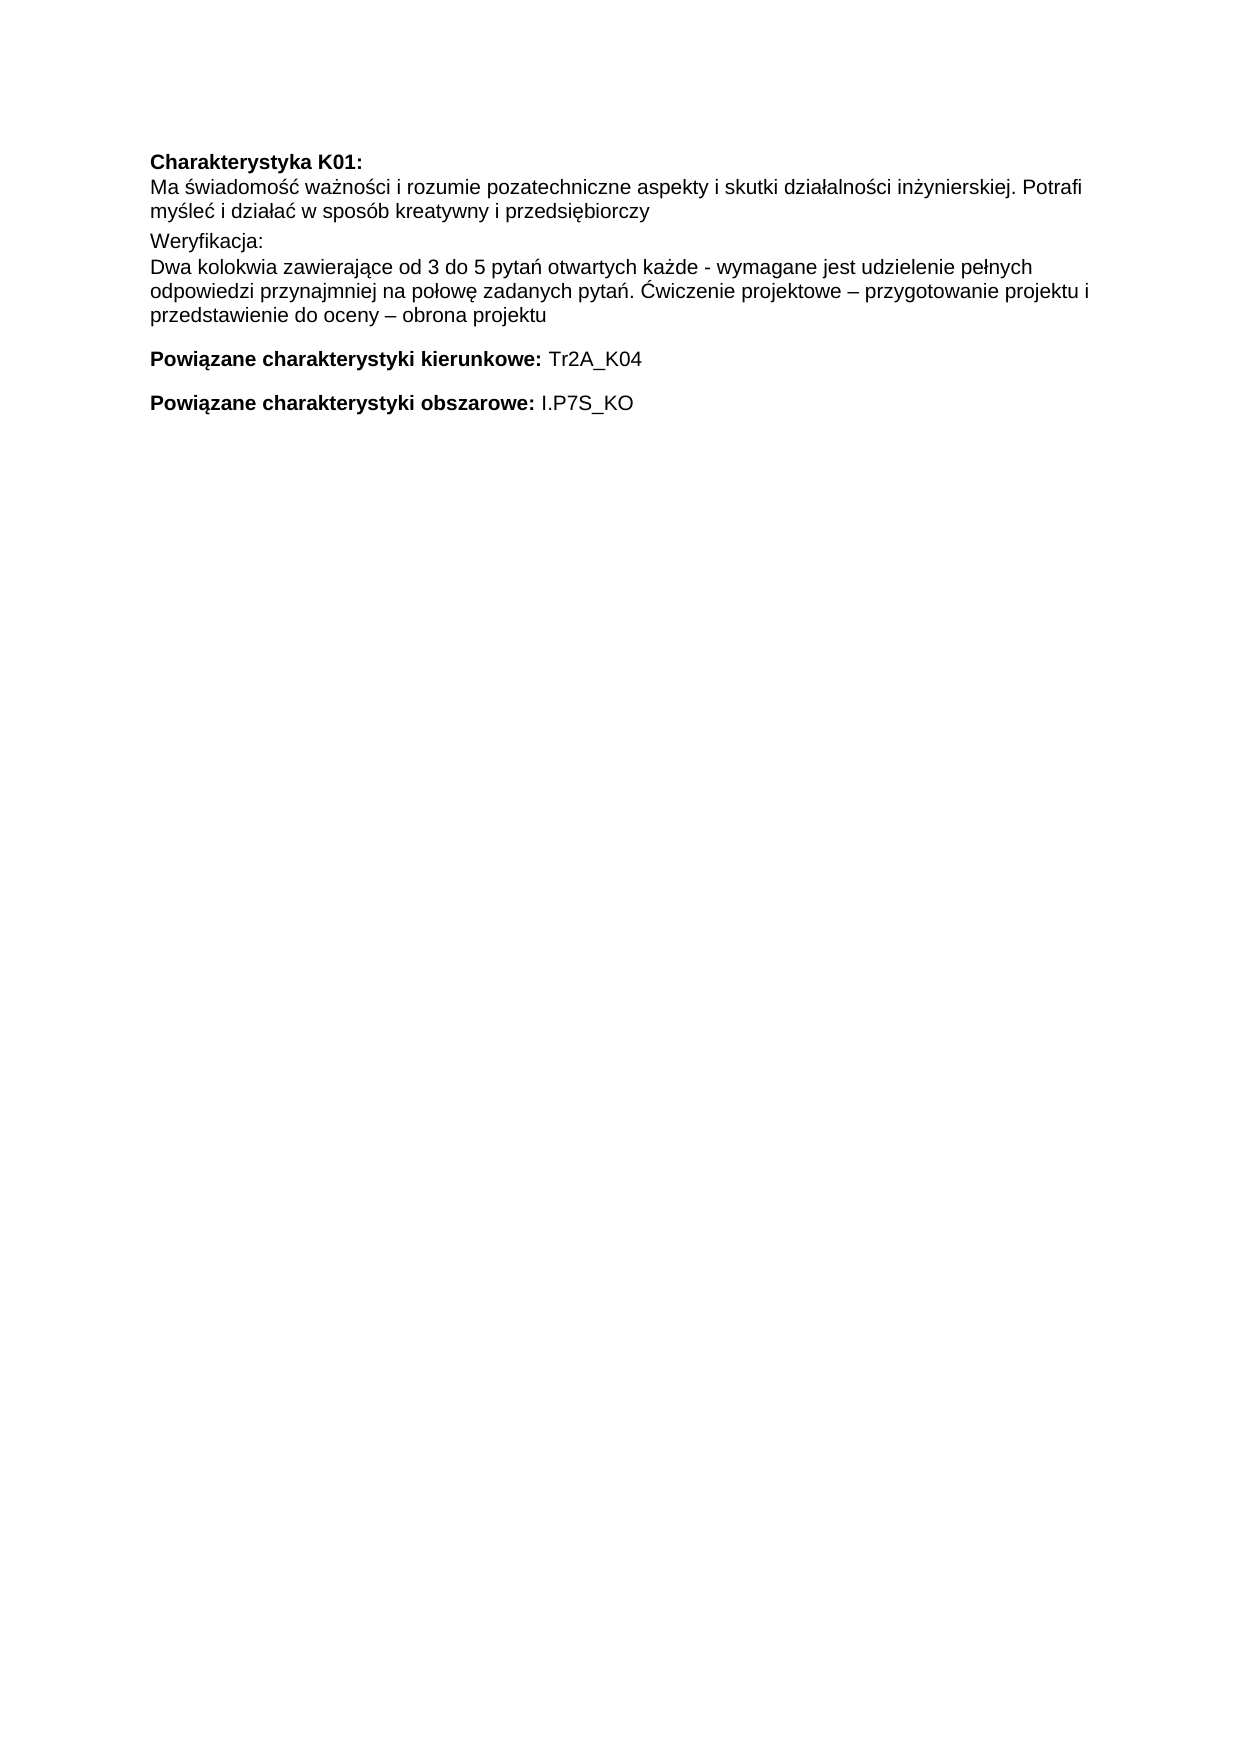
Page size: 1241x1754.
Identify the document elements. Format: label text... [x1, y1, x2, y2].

text Weryfikacja: [150, 229, 1090, 253]
text Powiązane charakterystyki kierunkowe: Tr2A_K04 [150, 347, 1090, 371]
text Ma świadomość ważności i rozumie pozatechniczne aspekty i skutki działalności inżynierskiej. Potrafi myśleć i działać w sposób kreatywny i przedsiębiorczy [150, 175, 1090, 223]
text Charakterystyka K01: [150, 150, 1090, 174]
text Powiązane charakterystyki obszarowe: I.P7S_KO [150, 391, 1090, 414]
text Dwa kolokwia zawierające od 3 do 5 pytań otwartych każde - wymagane jest udzielenie pełnych odpowiedzi przynajmniej na połowę zadanych pytań. Ćwiczenie projektowe – przygotowanie projektu i przedstawienie do oceny – obrona projektu [150, 255, 1090, 327]
